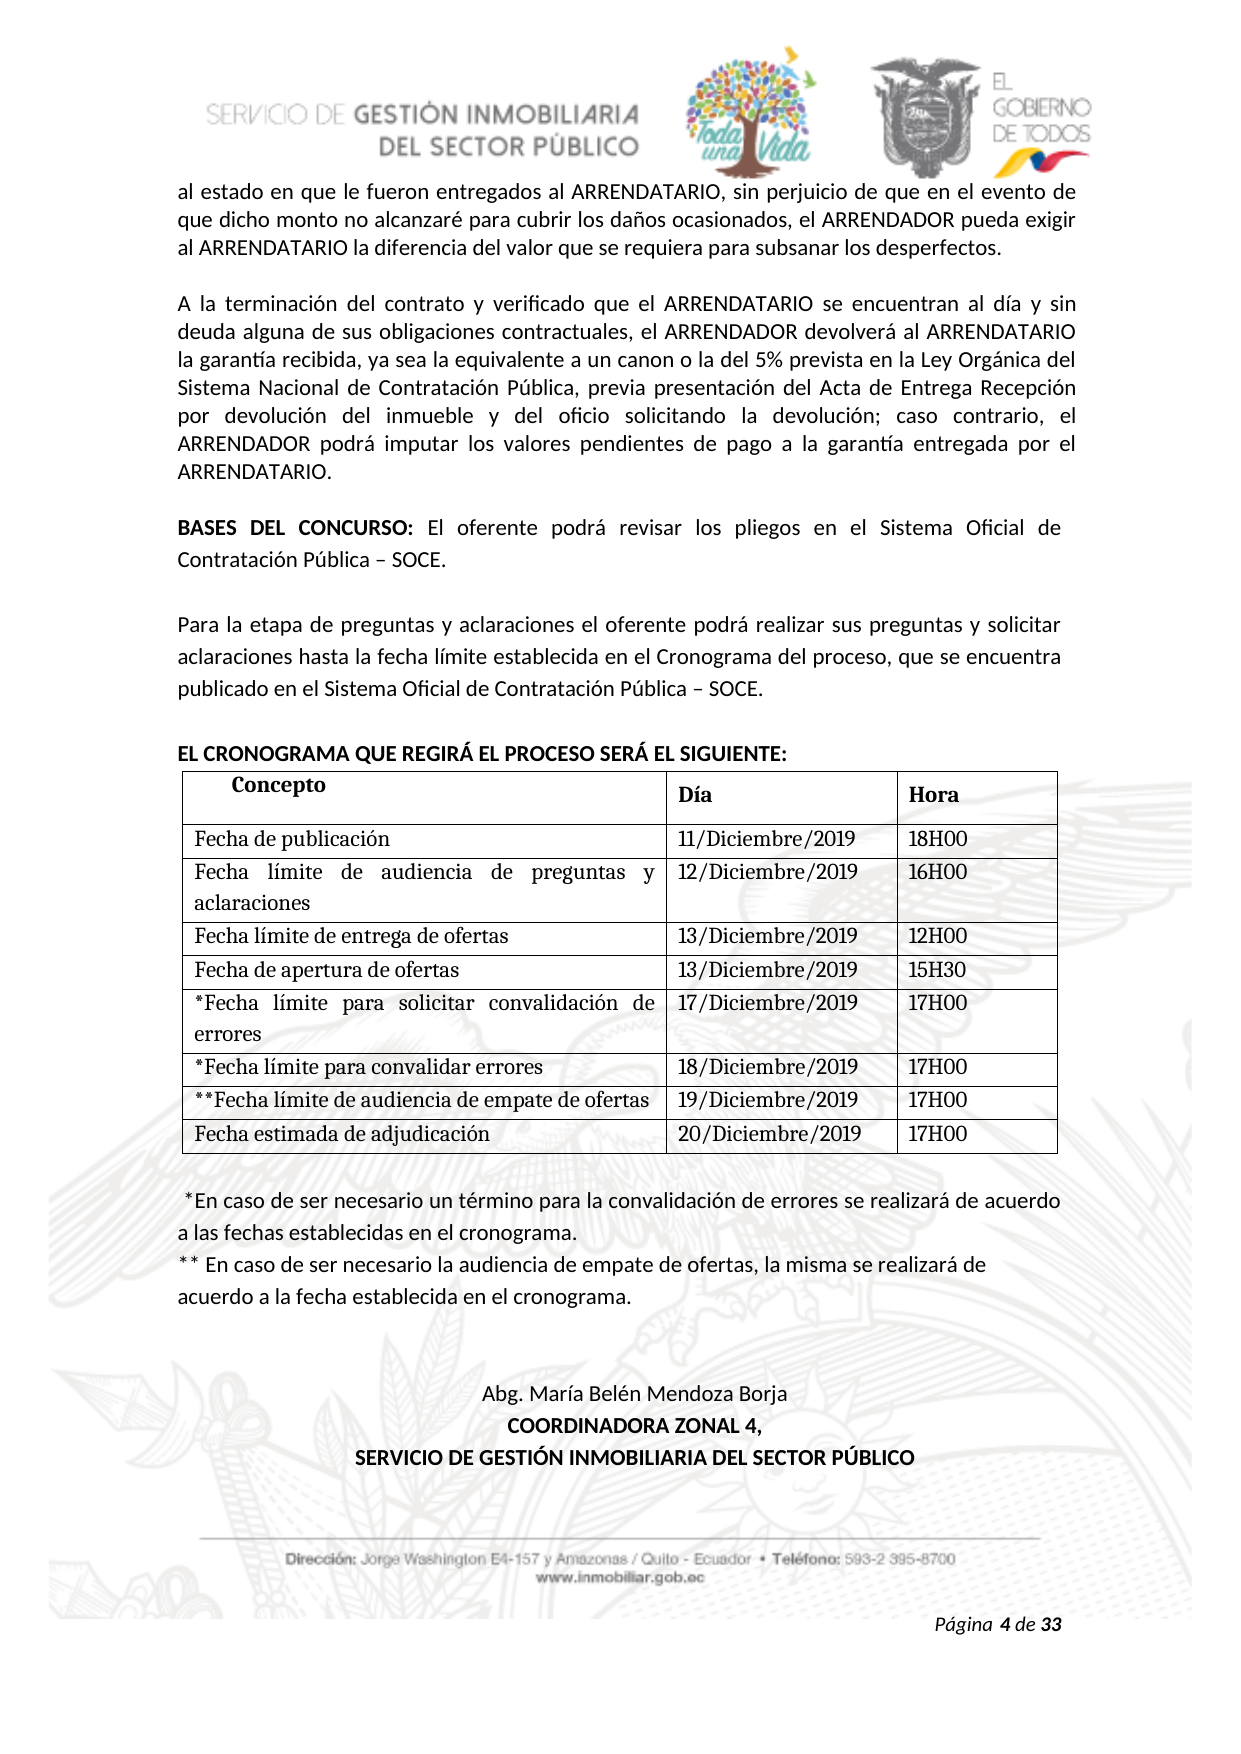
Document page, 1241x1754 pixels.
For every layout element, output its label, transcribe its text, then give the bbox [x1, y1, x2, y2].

table_cell 17H00 [898, 1120, 1057, 1152]
table_cell Fecha de publicación [183, 825, 666, 857]
table_cell 13/Diciembre/2019 [667, 956, 897, 988]
list Para la etapa de preguntas y aclaraciones el oferente podrá realizar sus preguntas y solicitar aclaraciones hasta la fecha límite establecida en el Cronograma del proceso, que se encuentra publicado en el Sistema Oficial de Contratación Pública – SOCE. [177, 610, 1063, 702]
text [177, 177, 1078, 261]
table_header Día [667, 772, 897, 824]
list BASES DEL CONCURSO: El oferente podrá revisar los pliegos en el Sistema Oficial de Contratación Pública – SOCE. [177, 513, 1063, 574]
table_cell *Fecha límite para convalidar errores [183, 1054, 666, 1086]
text A la terminación del contrato y verificado que el ARRENDATARIO se encuentran al día y sin deuda alguna de sus obligaciones contractuales, el ARRENDADOR devolverá al ARRENDATARIO la garantía recibida, ya sea la equivalente a un canon o la del 5% prevista en la Ley Orgánica del Sistema Nacional de Contratación Pública, previa presentación del Acta de Entrega Recepción por devolución del inmueble y del oficio solicitando la devolución; caso contrario, el ARRENDADOR podrá imputar los valores pendientes de pago a la garantía entregada por el ARRENDATARIO. [177, 289, 1078, 485]
table_cell 12H00 [898, 923, 1057, 955]
picture [48, 0, 1192, 1619]
table_cell Fecha de apertura de ofertas [183, 956, 666, 988]
table_cell 18H00 [898, 825, 1057, 857]
table_cell 17H00 [898, 1054, 1057, 1086]
table_header Hora [898, 772, 1057, 824]
table_cell 15H30 [898, 956, 1057, 988]
table_cell Fecha límite de entrega de ofertas [183, 923, 666, 955]
table_cell 19/Diciembre/2019 [667, 1087, 897, 1119]
table_cell 18/Diciembre/2019 [667, 1054, 897, 1086]
table_cell Fecha límite de audiencia de preguntas y aclaraciones [183, 859, 666, 922]
text COORDINADORA ZONAL 4, [177, 1411, 1093, 1439]
text SERVICIO DE GESTIÓN INMOBILIARIA DEL SECTOR PÚBLICO [177, 1443, 1093, 1471]
table_cell Fecha estimada de adjudicación [183, 1120, 666, 1152]
table_cell 17H00 [898, 1087, 1057, 1119]
table_cell 12/Diciembre/2019 [667, 859, 897, 922]
table_cell 17/Diciembre/2019 [667, 990, 897, 1053]
list EL CRONOGRAMA QUE REGIRÁ EL PROCESO SERÁ EL SIGUIENTE: [177, 739, 1063, 767]
table_cell 13/Diciembre/2019 [667, 923, 897, 955]
list *En caso de ser necesario un término para la convalidación de errores se realizará de acuerdo a las fechas establecidas en el cronograma. [177, 1186, 1063, 1246]
table_cell 11/Diciembre/2019 [667, 825, 897, 857]
table_header Concepto [183, 772, 666, 824]
table_cell 20/Diciembre/2019 [667, 1120, 897, 1152]
table_cell **Fecha límite de audiencia de empate de ofertas [183, 1087, 666, 1119]
table_cell 17H00 [898, 990, 1057, 1053]
table_cell 16H00 [898, 859, 1057, 922]
text ** En caso de ser necesario la audiencia de empate de ofertas, la misma se realizará de acuerdo a la fecha establecida en el cronograma. [177, 1250, 1063, 1310]
table_cell *Fecha límite para solicitar convalidación de errores [183, 990, 666, 1053]
text Abg. María Belén Mendoza Borja [177, 1379, 1093, 1407]
